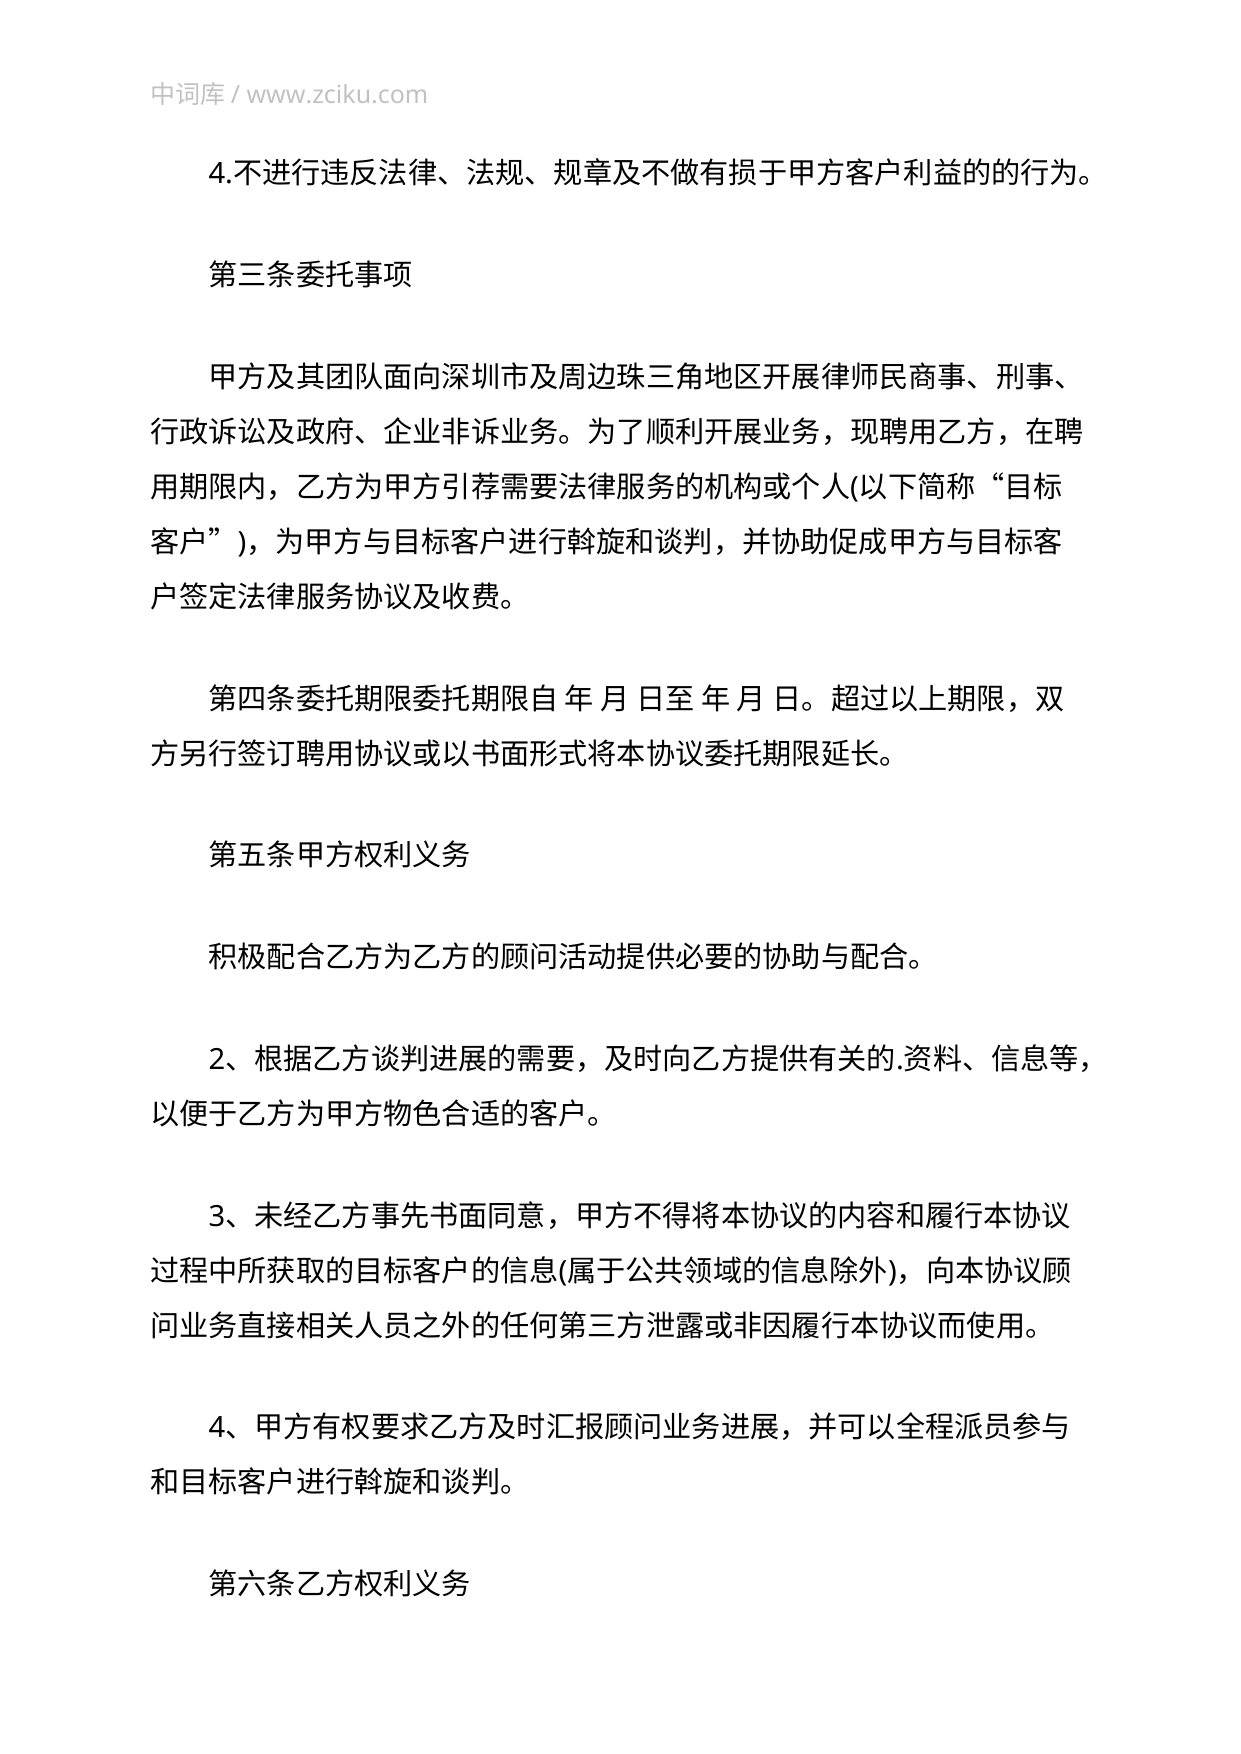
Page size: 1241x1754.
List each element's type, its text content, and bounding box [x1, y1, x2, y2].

text 4、甲方有权要求乙方及时汇报顾问业务进展，并可以全程派员参与和目标客户进行斡旋和谈判。 [150, 1404, 1090, 1501]
text 第三条委托事项 [150, 252, 1090, 294]
text 甲方及其团队面向深圳市及周边珠三角地区开展律师民商事、刑事、行政诉讼及政府、企业非诉业务。为了顺利开展业务，现聘用乙方，在聘用期限内，乙方为甲方引荐需要法律服务的机构或个人(以下简称“目标客户”)，为甲方与目标客户进行斡旋和谈判，并协助促成甲方与目标客户签定法律服务协议及收费。 [150, 354, 1090, 616]
text 积极配合乙方为乙方的顾问活动提供必要的协助与配合。 [150, 934, 1090, 976]
text 第六条乙方权利义务 [150, 1561, 1090, 1603]
text 3、未经乙方事先书面同意，甲方不得将本协议的内容和履行本协议过程中所获取的目标客户的信息(属于公共领域的信息除外)，向本协议顾问业务直接相关人员之外的任何第三方泄露或非因履行本协议而使用。 [150, 1192, 1090, 1344]
text 2、根据乙方谈判进展的需要，及时向乙方提供有关的.资料、信息等，以便于乙方为甲方物色合适的客户。 [150, 1036, 1090, 1133]
text 4.不进行违反法律、法规、规章及不做有损于甲方客户利益的的行为。 [150, 150, 1090, 192]
text 第五条甲方权利义务 [150, 832, 1090, 874]
text 第四条委托期限委托期限自 年 月 日至 年 月 日。超过以上期限，双方另行签订聘用协议或以书面形式将本协议委托期限延长。 [150, 675, 1090, 772]
